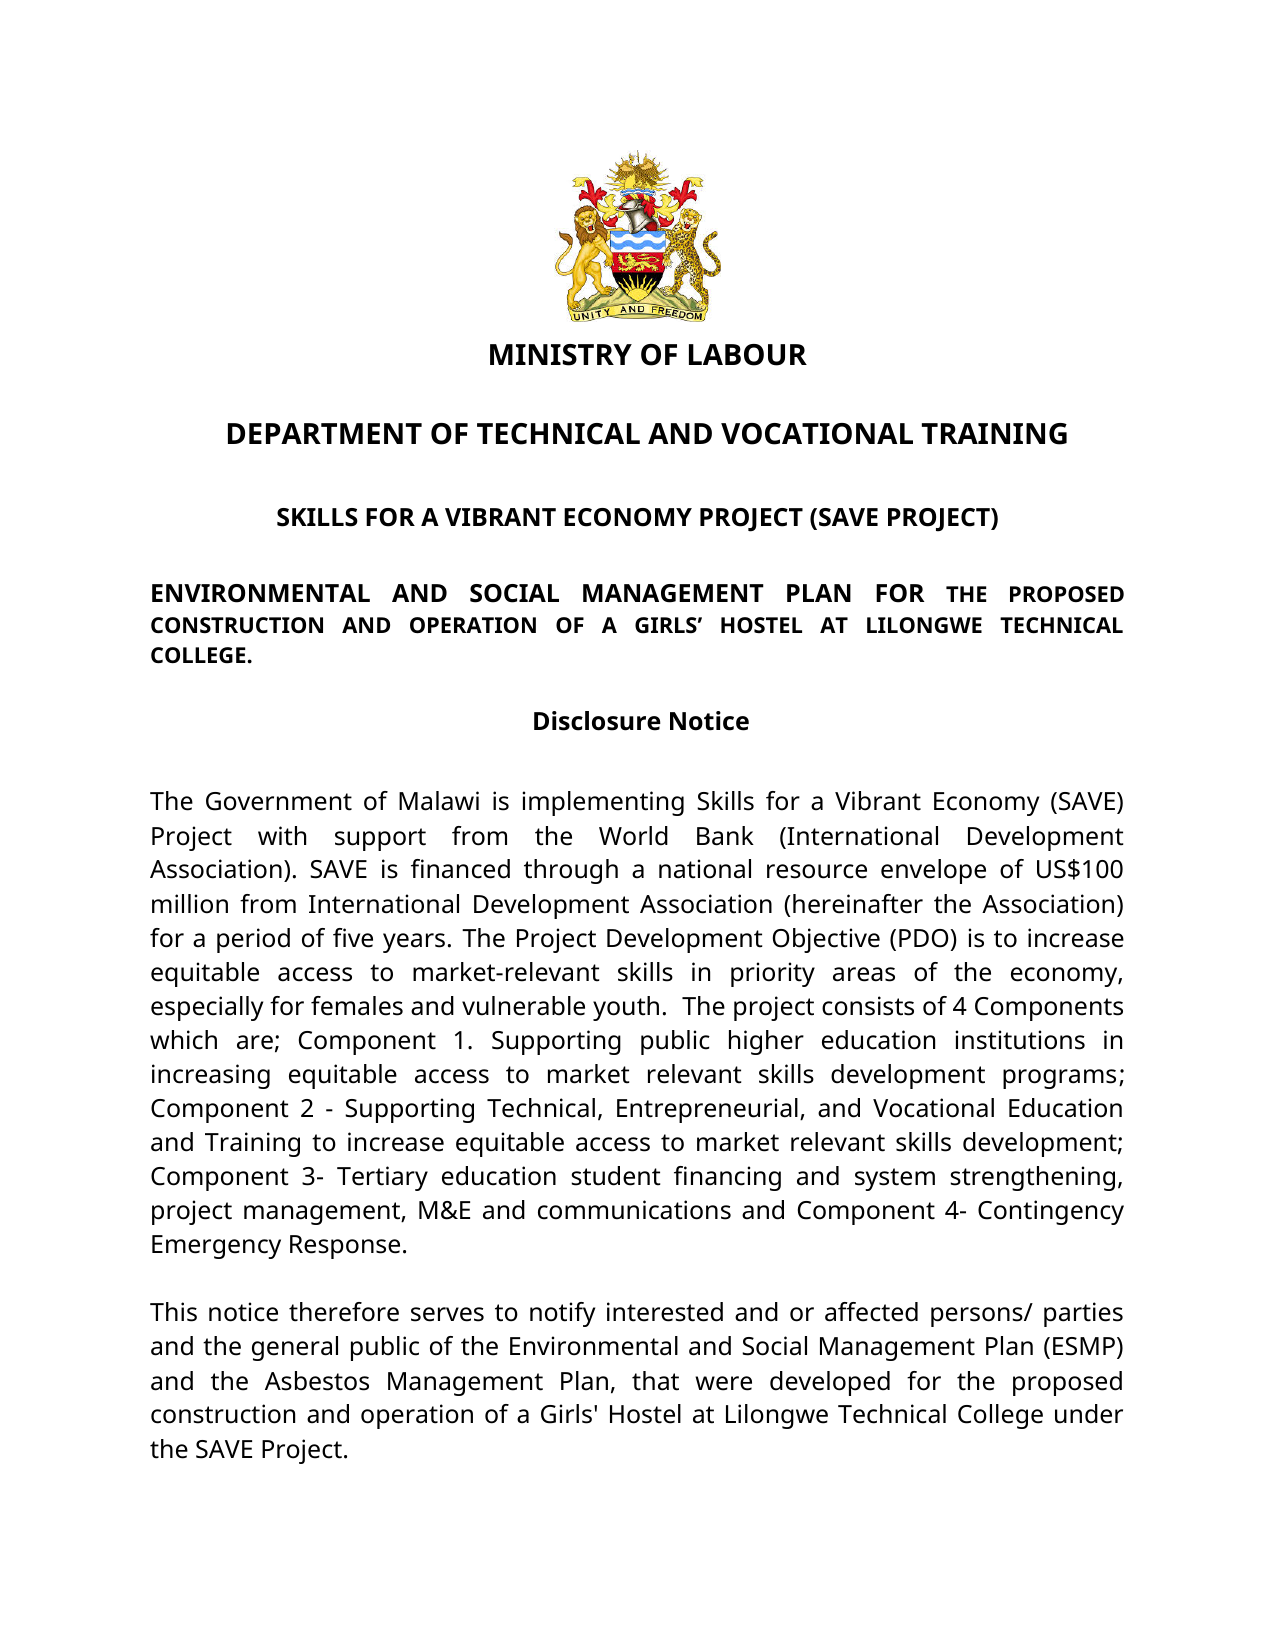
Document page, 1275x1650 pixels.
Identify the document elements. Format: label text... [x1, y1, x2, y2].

text DEPARTMENT OF TECHNICAL AND VOCATIONAL TRAINING [150, 413, 1144, 453]
text This notice therefore serves to notify interested and or affected persons/ parties and the general public of the Environmental and Social Management Plan (ESMP) and the Asbestos Management Plan, that were developed for the proposed construction and operation of a Girls' Hostel at Lilongwe Technical College under the SAVE Project. [150, 1295, 1125, 1465]
text MINISTRY OF LABOUR [150, 334, 1144, 374]
subtitle SKILLS FOR A VIBRANT ECONOMY PROJECT (SAVE PROJECT) [150, 500, 1125, 534]
text The Government of Malawi is implementing Skills for a Vibrant Economy (SAVE) Project with support from the World Bank (International Development Association). SAVE is financed through a national resource envelope of US$100 million from International Development Association (hereinafter the Association) for a period of five years. The Project Development Objective (PDO) is to increase equitable access to market-relevant skills in priority areas of the economy, especially for females and vulnerable youth. The project consists of 4 Components which are; Component 1. Supporting public higher education institutions in increasing equitable access to market relevant skills development programs; Component 2 - Supporting Technical, Entrepreneurial, and Vocational Education and Training to increase equitable access to market relevant skills development; Component 3- Tertiary education student financing and system strengthening, project management, M&E and communications and Component 4- Contingency Emergency Response. [150, 784, 1125, 1261]
text Disclosure Notice [150, 703, 1125, 737]
text ENVIRONMENTAL AND SOCIAL MANAGEMENT PLAN FOR THE PROPOSED CONSTRUCTION AND OPERATION OF A GIRLS’ HOSTEL AT LILONGWE TECHNICAL COLLEGE. [150, 576, 1125, 669]
picture [554, 150, 721, 322]
